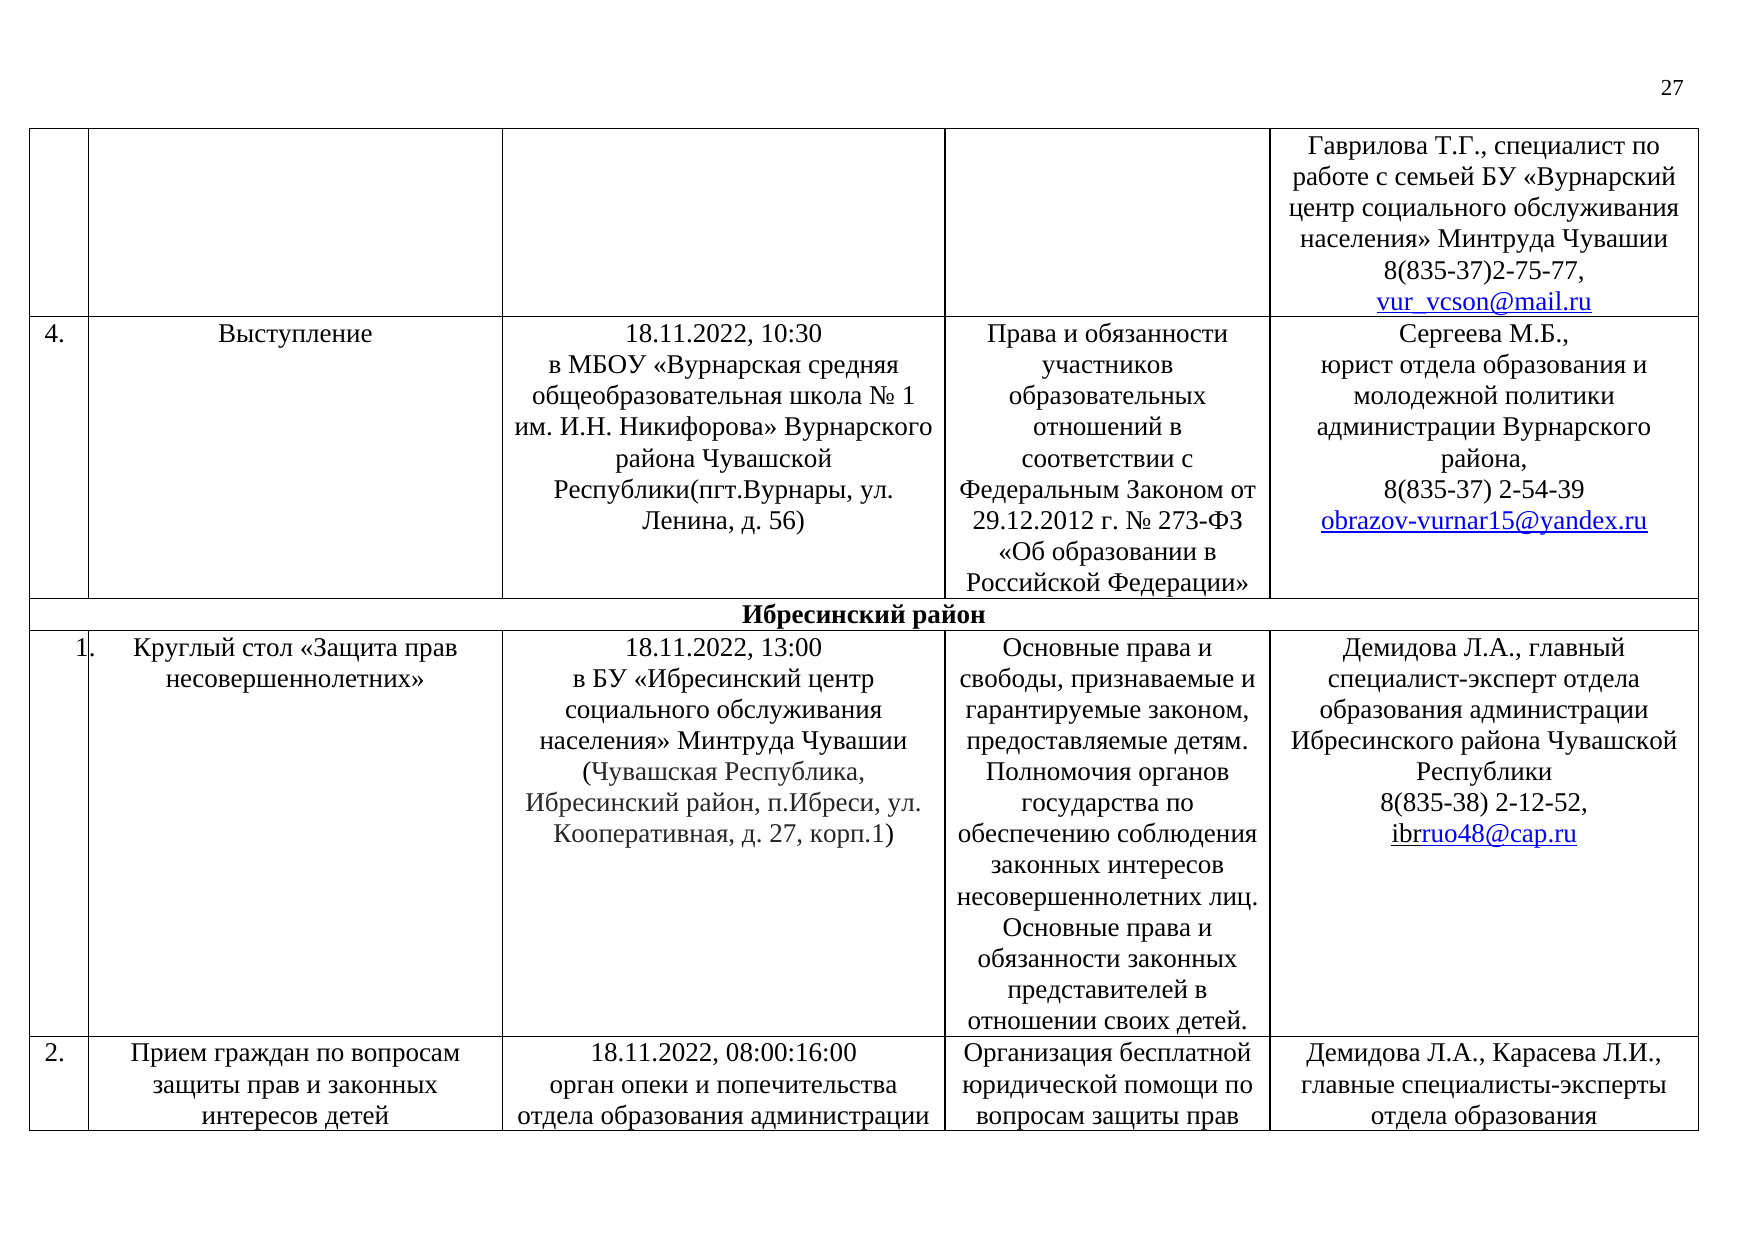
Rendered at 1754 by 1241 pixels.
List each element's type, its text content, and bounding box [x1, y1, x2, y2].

table_cell [30, 631, 88, 1036]
table_cell Выступление [89, 317, 502, 597]
table_cell [30, 1037, 88, 1130]
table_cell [89, 129, 502, 316]
table_cell Сергеева М.Б., юрист отдела образования и молодежной политики администрации Вурнарского района, 8(835-37) 2-54-39 obrazov-vurnar15@yandex.ru [1271, 317, 1698, 597]
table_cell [946, 129, 1269, 316]
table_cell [503, 129, 944, 316]
table_cell [30, 317, 88, 597]
table_cell 18.11.2022, 10:30 в МБОУ «Вурнарская средняя общеобразовательная школа № 1 им. И.Н. Никифорова» Вурнарского района Чувашской Республики(пгт.Вурнары, ул. Ленина, д. 56) [503, 317, 944, 597]
table_cell [30, 129, 88, 316]
table_cell Демидова Л.А., главный специалист-эксперт отдела образования администрации Ибресинского района Чувашской Республики 8(835-38) 2-12-52, ibrruo48@cap.ru [1271, 631, 1698, 1036]
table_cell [89, 1037, 502, 1130]
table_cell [946, 1037, 1269, 1130]
table_cell Основные права и свободы, признаваемые и гарантируемые законом, предоставляемые детям. Полномочия органов государства по обеспечению соблюдения законных интересов несовершеннолетних лиц. Основные права и обязанности законных представителей в отношении своих детей. [946, 631, 1269, 1036]
table_cell Круглый стол «Защита прав несовершеннолетних» [89, 631, 502, 1036]
table_cell Права и обязанности участников образовательных отношений в соответствии с Федеральным Законом от 29.12.2012 г. № 273-ФЗ «Об образовании в Российской Федерации» [946, 317, 1269, 597]
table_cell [503, 1037, 944, 1130]
table_cell 18.11.2022, 13:00 в БУ «Ибресинский центр социального обслуживания населения» Минтруда Чувашии (Чувашская Республика, Ибресинский район, п.Ибреси, ул. Кооперативная, д. 27, корп.1) [503, 631, 944, 1036]
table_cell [1271, 1037, 1698, 1130]
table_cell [1271, 129, 1698, 316]
table_cell Ибресинский район [30, 599, 1698, 629]
